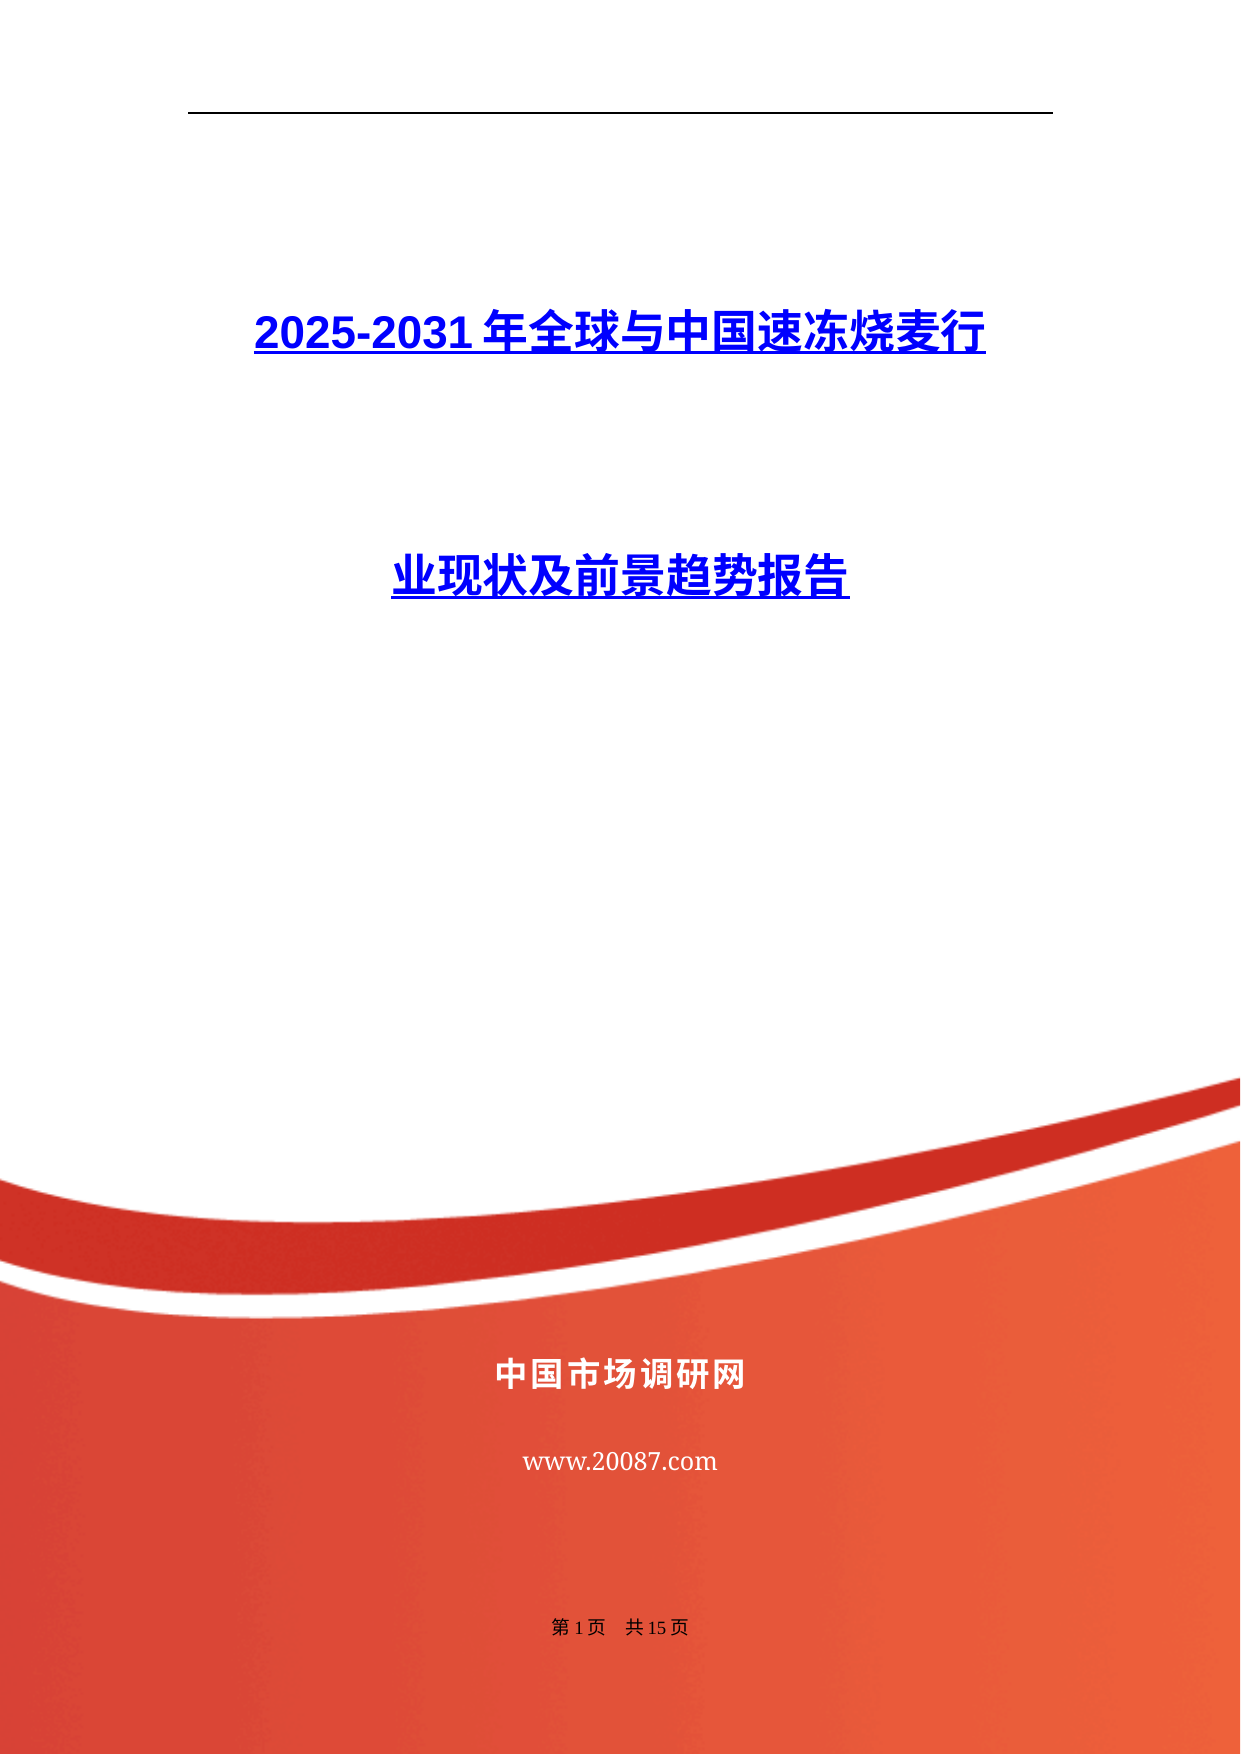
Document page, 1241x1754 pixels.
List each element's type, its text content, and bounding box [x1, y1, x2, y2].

table_header 2025-2031年全球与中国速冻烧麦行业现状及前景趋势报告 [188, 207, 1053, 773]
text www.20087.com [187, 1428, 1053, 1493]
subtitle 中国市场调研网 [187, 1339, 1053, 1404]
picture [0, 1006, 1241, 1754]
